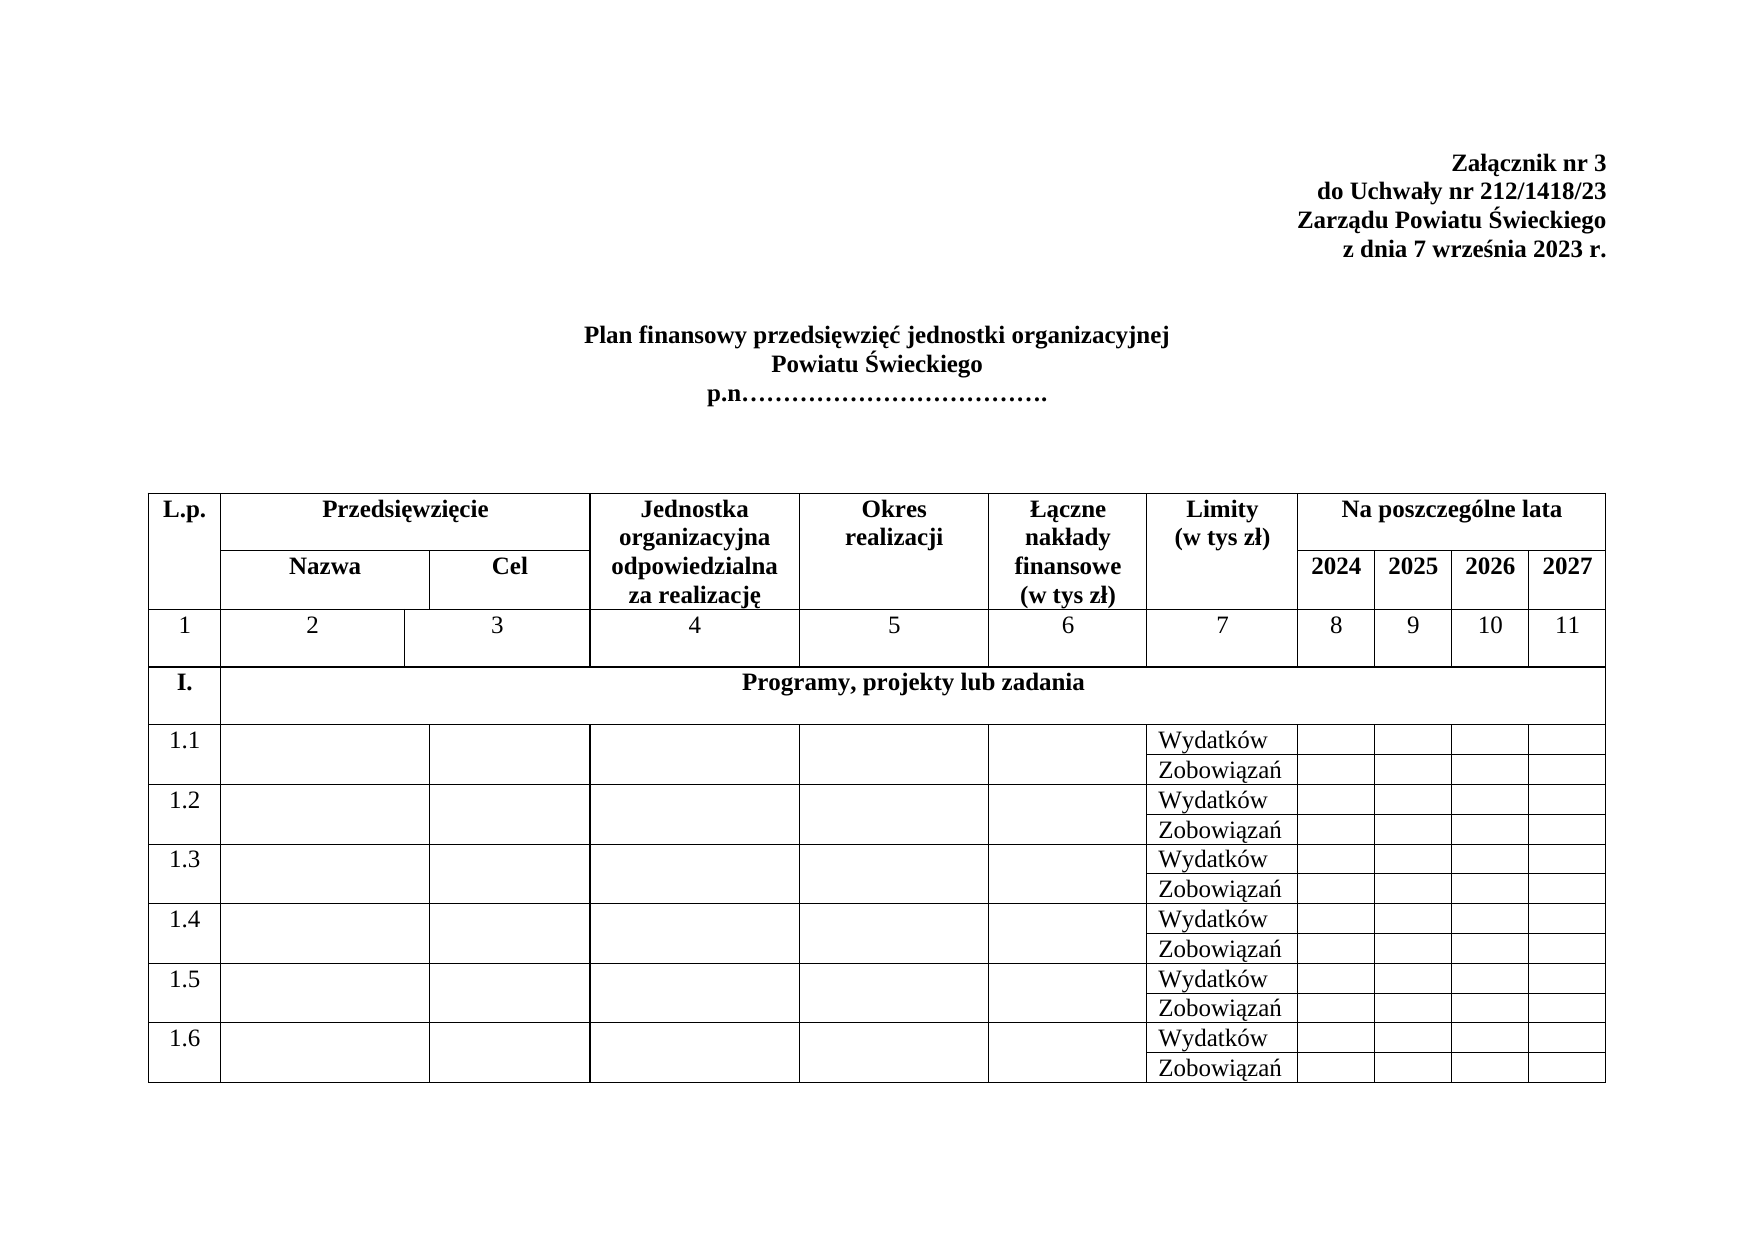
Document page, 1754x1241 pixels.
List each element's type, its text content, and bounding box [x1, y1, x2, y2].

table_cell [1452, 874, 1528, 903]
table_cell [1529, 904, 1605, 933]
table_cell [989, 845, 1146, 903]
table_cell Zobowiązań [1147, 994, 1297, 1022]
table_cell [1298, 845, 1374, 873]
table_header Okres realizacji [800, 494, 988, 609]
table_cell 5 [800, 610, 988, 666]
table_cell [800, 725, 988, 784]
table_cell 9 [1375, 610, 1451, 666]
table_cell [221, 1023, 429, 1082]
table_cell [1452, 845, 1528, 873]
table_cell 2026 [1452, 551, 1528, 609]
table_cell [1452, 934, 1528, 963]
table_cell [430, 725, 589, 784]
table_cell [989, 964, 1146, 1022]
table_cell 1.2 [149, 785, 220, 843]
text Plan finansowy przedsięwzięć jednostki organizacyjnej [148, 320, 1606, 349]
table_cell 1.4 [149, 904, 220, 963]
table_cell Wydatków [1147, 725, 1297, 754]
table_cell [1452, 1023, 1528, 1052]
table_cell [1375, 815, 1451, 843]
table_cell [430, 785, 589, 843]
table_cell 1 [149, 610, 220, 666]
table_cell [430, 904, 589, 963]
table_cell [1298, 815, 1374, 843]
table_cell [1529, 1023, 1605, 1052]
table_cell [430, 964, 589, 1022]
text Załącznik nr 3 [148, 148, 1606, 176]
table_cell [1298, 725, 1374, 754]
table_cell 8 [1298, 610, 1374, 666]
table_cell [1298, 1023, 1374, 1052]
table_cell Wydatków [1147, 964, 1297, 992]
table_cell Nazwa [221, 551, 429, 609]
table_cell Zobowiązań [1147, 755, 1297, 784]
table_cell [221, 904, 429, 963]
table_cell 1.3 [149, 845, 220, 903]
table_cell [1529, 994, 1605, 1022]
table_cell [1452, 994, 1528, 1022]
table_cell [591, 1023, 799, 1082]
table_cell 3 [405, 610, 589, 666]
table_cell 1.5 [149, 964, 220, 1022]
table_cell Cel [430, 551, 589, 609]
table_cell [221, 785, 429, 843]
text p.n………………………………. [148, 378, 1606, 406]
table_cell [1298, 1053, 1374, 1082]
table_cell [989, 785, 1146, 843]
table_cell [800, 1023, 988, 1082]
table_cell [1375, 1023, 1451, 1052]
table_cell [1375, 785, 1451, 814]
table_cell 11 [1529, 610, 1605, 666]
table_cell [1298, 785, 1374, 814]
table_cell [989, 725, 1146, 784]
table_cell [1452, 964, 1528, 992]
table_cell Wydatków [1147, 785, 1297, 814]
table_cell [1375, 994, 1451, 1022]
table_cell [591, 845, 799, 903]
table_header Jednostka organizacyjna odpowiedzialna za realizację [591, 494, 799, 609]
table_cell [1298, 994, 1374, 1022]
table_cell 1.6 [149, 1023, 220, 1082]
table_header Na poszczególne lata [1298, 494, 1605, 550]
table_cell [221, 725, 429, 784]
text z dnia 7 września 2023 r. [148, 234, 1606, 263]
table_cell [1529, 755, 1605, 784]
table_cell [1375, 964, 1451, 992]
table_cell [1375, 874, 1451, 903]
table_header Przedsięwzięcie [221, 494, 589, 550]
table_cell [989, 1023, 1146, 1082]
table_cell [1452, 785, 1528, 814]
table_cell Wydatków [1147, 904, 1297, 933]
table_cell [1298, 964, 1374, 992]
table_cell [800, 904, 988, 963]
table_cell [1529, 964, 1605, 992]
table_cell [1375, 904, 1451, 933]
table_cell [1298, 874, 1374, 903]
table_cell 2024 [1298, 551, 1374, 609]
table_cell [800, 785, 988, 843]
table_cell 2027 [1529, 551, 1605, 609]
table_cell [1452, 815, 1528, 843]
table_cell [1452, 904, 1528, 933]
table_cell I. [149, 668, 220, 724]
table_cell Zobowiązań [1147, 1053, 1297, 1082]
table_cell 4 [591, 610, 799, 666]
table_header Limity (w tys zł) [1147, 494, 1297, 609]
table_cell [221, 845, 429, 903]
table_cell [1529, 934, 1605, 963]
table_cell [221, 964, 429, 1022]
table_header Łączne nakłady finansowe (w tys zł) [989, 494, 1146, 609]
table_cell 10 [1452, 610, 1528, 666]
table_cell [1375, 1053, 1451, 1082]
table_cell [591, 725, 799, 784]
table_cell [800, 845, 988, 903]
table_cell [1452, 1053, 1528, 1082]
table_cell Zobowiązań [1147, 815, 1297, 843]
table_cell [800, 964, 988, 1022]
table_cell [1529, 845, 1605, 873]
table_cell [1298, 755, 1374, 784]
table_cell [1375, 755, 1451, 784]
table_cell [989, 904, 1146, 963]
table_cell [1452, 725, 1528, 754]
table_cell [430, 845, 589, 903]
table_cell Wydatków [1147, 1023, 1297, 1052]
table_cell 1.1 [149, 725, 220, 784]
table_cell [591, 964, 799, 1022]
table_cell [1529, 815, 1605, 843]
table_cell [1375, 934, 1451, 963]
table_cell Zobowiązań [1147, 934, 1297, 963]
table_cell [1529, 874, 1605, 903]
text Zarządu Powiatu Świeckiego [148, 205, 1606, 234]
table_cell [430, 1023, 589, 1082]
table_cell Wydatków [1147, 845, 1297, 873]
table_header L.p. [149, 494, 220, 609]
table_cell [1529, 1053, 1605, 1082]
table_cell [1375, 845, 1451, 873]
table_cell 2 [221, 610, 404, 666]
table_cell 2025 [1375, 551, 1451, 609]
table_cell [1298, 934, 1374, 963]
text do Uchwały nr 212/1418/23 [148, 176, 1606, 205]
table_cell Zobowiązań [1147, 874, 1297, 903]
table_cell Programy, projekty lub zadania [221, 668, 1605, 724]
table_cell 6 [989, 610, 1146, 666]
text Powiatu Świeckiego [148, 349, 1606, 378]
table_cell [591, 785, 799, 843]
table_cell [591, 904, 799, 963]
table_cell [1298, 904, 1374, 933]
table_cell [1452, 755, 1528, 784]
table_cell [1529, 725, 1605, 754]
table_cell 7 [1147, 610, 1297, 666]
table_cell [1529, 785, 1605, 814]
table_cell [1375, 725, 1451, 754]
